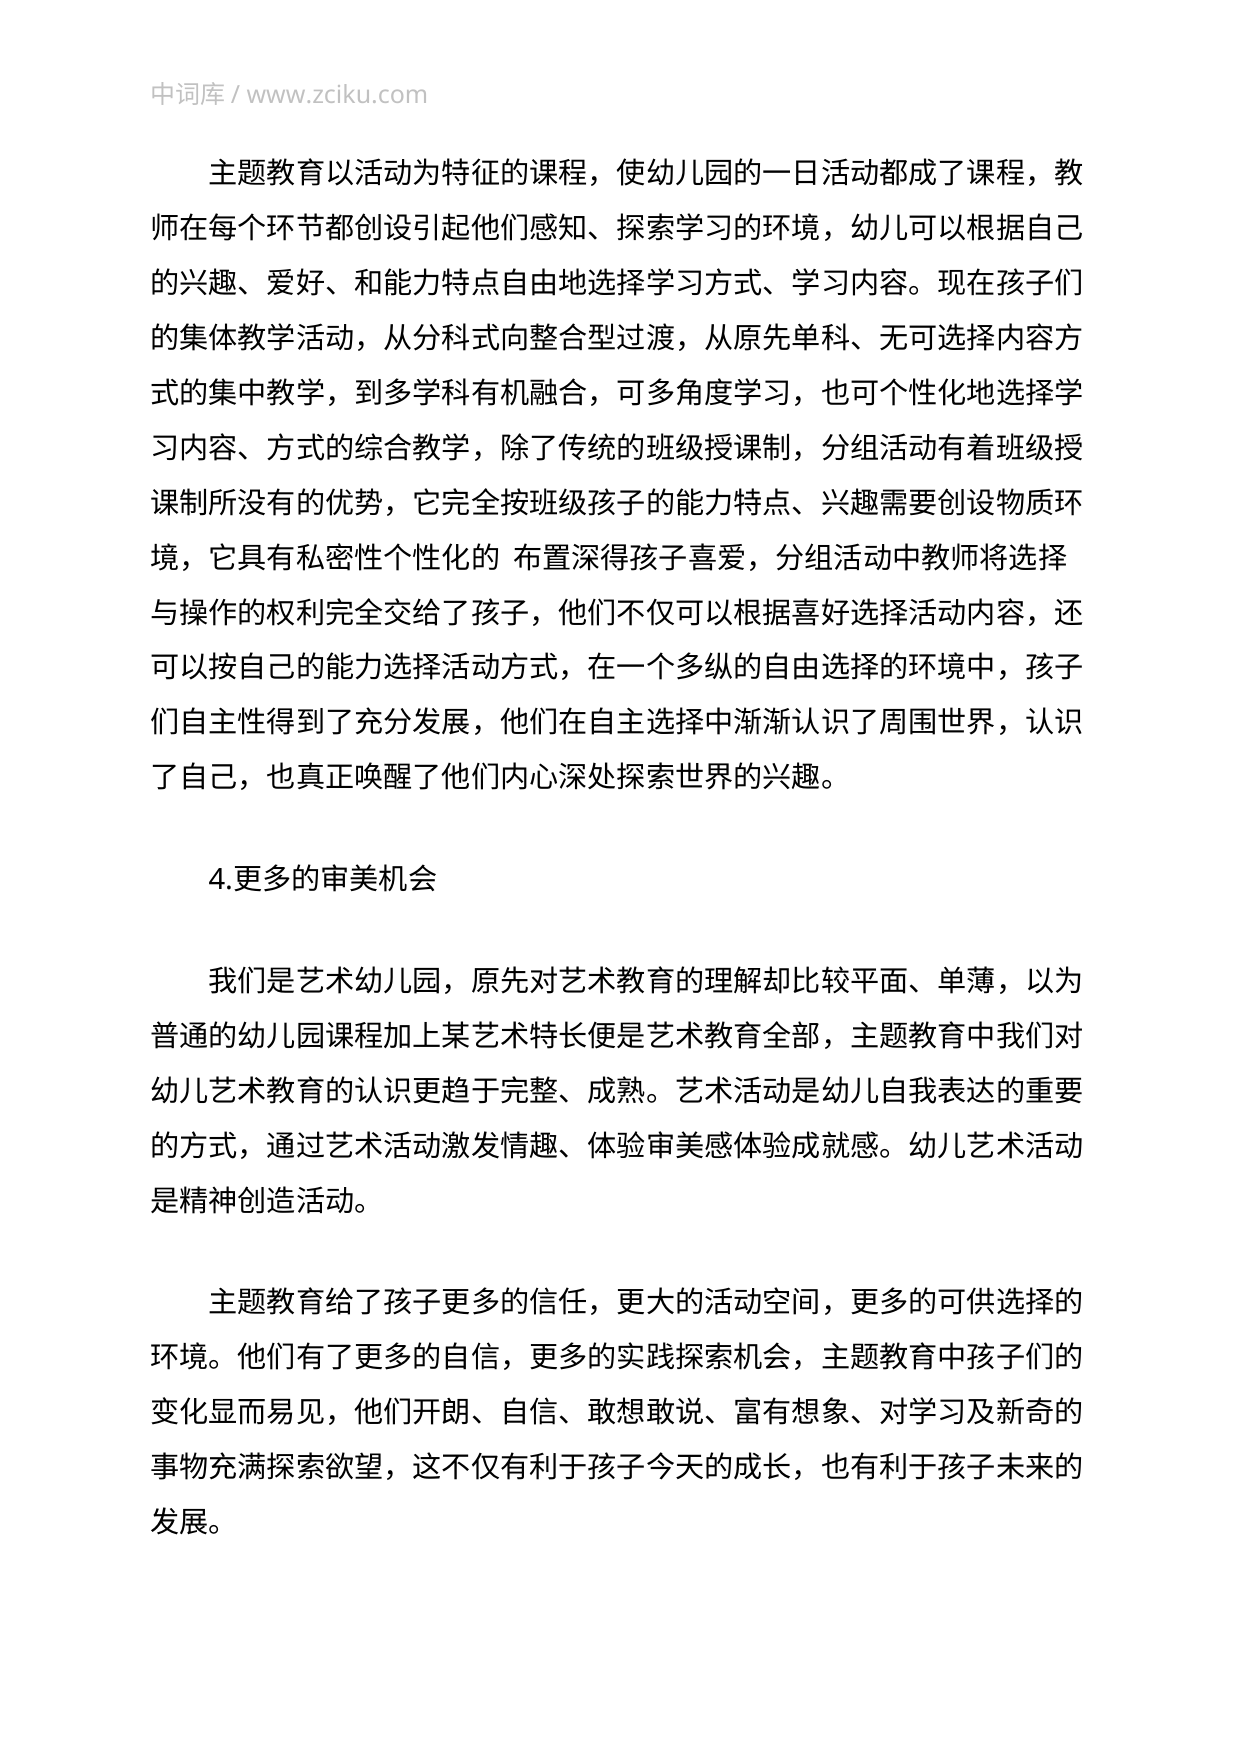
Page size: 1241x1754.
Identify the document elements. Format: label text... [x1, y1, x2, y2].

text 主题教育给了孩子更多的信任，更大的活动空间，更多的可供选择的环境。他们有了更多的自信，更多的实践探索机会，主题教育中孩子们的变化显而易见，他们开朗、自信、敢想敢说、富有想象、对学习及新奇的事物充满探索欲望，这不仅有利于孩子今天的成长，也有利于孩子未来的发展。 [150, 1279, 1090, 1541]
text 4.更多的审美机会 [150, 856, 1090, 898]
text 我们是艺术幼儿园，原先对艺术教育的理解却比较平面、单薄，以为普通的幼儿园课程加上某艺术特长便是艺术教育全部，主题教育中我们对幼儿艺术教育的认识更趋于完整、成熟。艺术活动是幼儿自我表达的重要的方式，通过艺术活动激发情趣、体验审美感体验成就感。幼儿艺术活动是精神创造活动。 [150, 958, 1090, 1219]
text 主题教育以活动为特征的课程，使幼儿园的一日活动都成了课程，教师在每个环节都创设引起他们感知、探索学习的环境，幼儿可以根据自己的兴趣、爱好、和能力特点自由地选择学习方式、学习内容。现在孩子们的集体教学活动，从分科式向整合型过渡，从原先单科、无可选择内容方式的集中教学，到多学科有机融合，可多角度学习，也可个性化地选择学习内容、方式的综合教学，除了传统的班级授课制，分组活动有着班级授课制所没有的优势，它完全按班级孩子的能力特点、兴趣需要创设物质环境，它具有私密性个性化的 布置深得孩子喜爱，分组活动中教师将选择与操作的权利完全交给了孩子，他们不仅可以根据喜好选择活动内容，还可以按自己的能力选择活动方式，在一个多纵的自由选择的环境中，孩子们自主性得到了充分发展，他们在自主选择中渐渐认识了周围世界，认识了自己，也真正唤醒了他们内心深处探索世界的兴趣。 [150, 150, 1090, 796]
